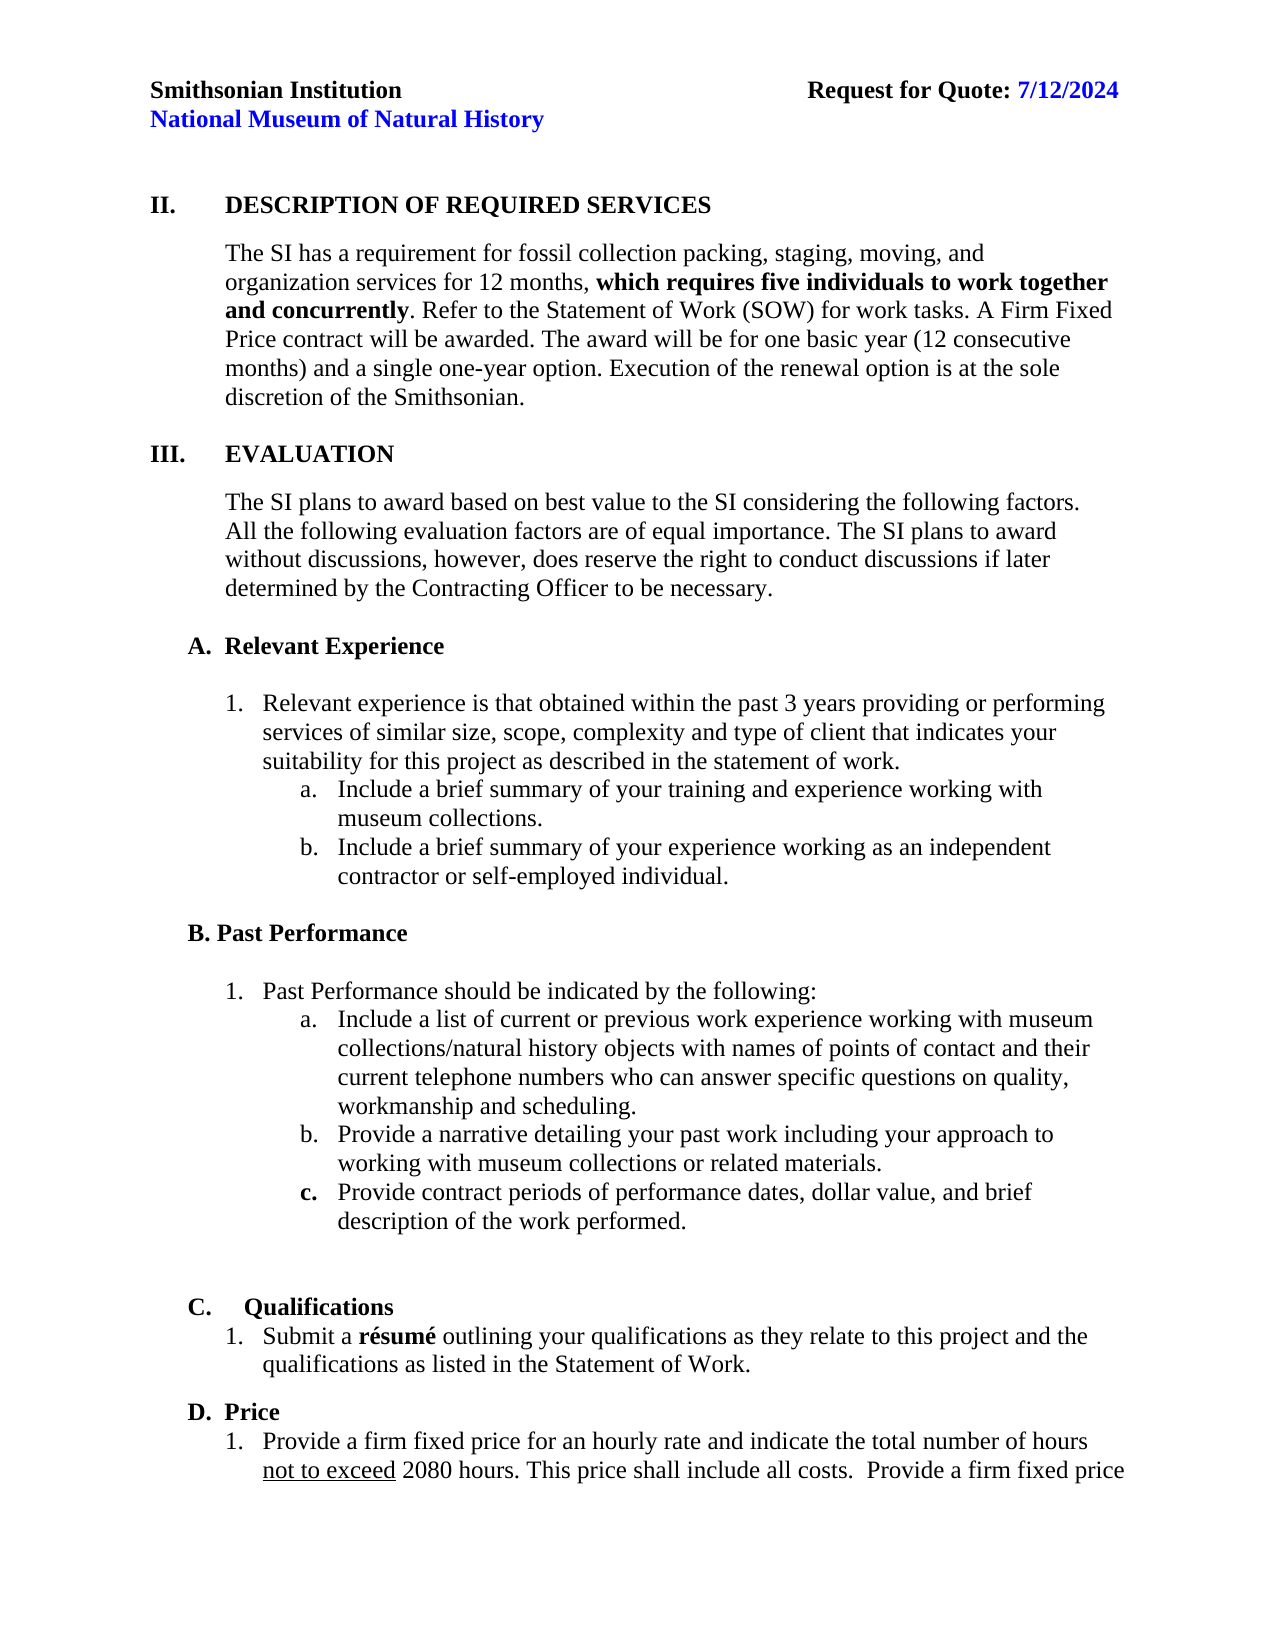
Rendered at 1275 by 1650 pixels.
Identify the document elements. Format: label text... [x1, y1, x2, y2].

text B. Past Performance [150, 918, 1125, 947]
list Include a brief summary of your experience working as an independent contractor or self-employed individual. [300, 832, 1125, 889]
text A. Relevant Experience [150, 631, 1125, 659]
list Include a list of current or previous work experience working with museum collections/natural history objects with names of points of contact and their current telephone numbers who can answer specific questions on quality, workmanship and scheduling. [300, 1004, 1125, 1119]
text C. Qualifications [187, 1292, 1125, 1321]
text III. EVALUATION [150, 439, 1125, 468]
list Relevant experience is that obtained within the past 3 years providing or performing services of similar size, scope, complexity and type of client that indicates your suitability for this project as described in the statement of work. [225, 688, 1125, 774]
text The SI has a requirement for fossil collection packing, staging, moving, and organization services for 12 months, which requires five individuals to work together and concurrently. Refer to the Statement of Work (SOW) for work tasks. A Firm Fixed Price contract will be awarded. The award will be for one basic year (12 consecutive months) and a single one-year option. Execution of the renewal option is at the sole discretion of the Smithsonian. [225, 238, 1125, 410]
list Submit a résumé outlining your qualifications as they relate to this project and the qualifications as listed in the Statement of Work. [225, 1321, 1125, 1378]
text The SI plans to award based on best value to the SI considering the following factors. All the following evaluation factors are of equal importance. The SI plans to award without discussions, however, does reserve the right to conduct discussions if later determined by the Contracting Officer to be necessary. [225, 487, 1125, 602]
text D. Price [187, 1397, 1125, 1426]
list Provide contract periods of performance dates, dollar value, and brief description of the work performed. [300, 1177, 1125, 1234]
list Include a brief summary of your training and experience working with museum collections. [300, 774, 1125, 832]
list Provide a narrative detailing your past work including your approach to working with museum collections or related materials. [300, 1119, 1125, 1177]
list Past Performance should be indicated by the following: [225, 976, 1125, 1004]
text II. Description of Required Services [150, 190, 1125, 219]
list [225, 1426, 1125, 1484]
